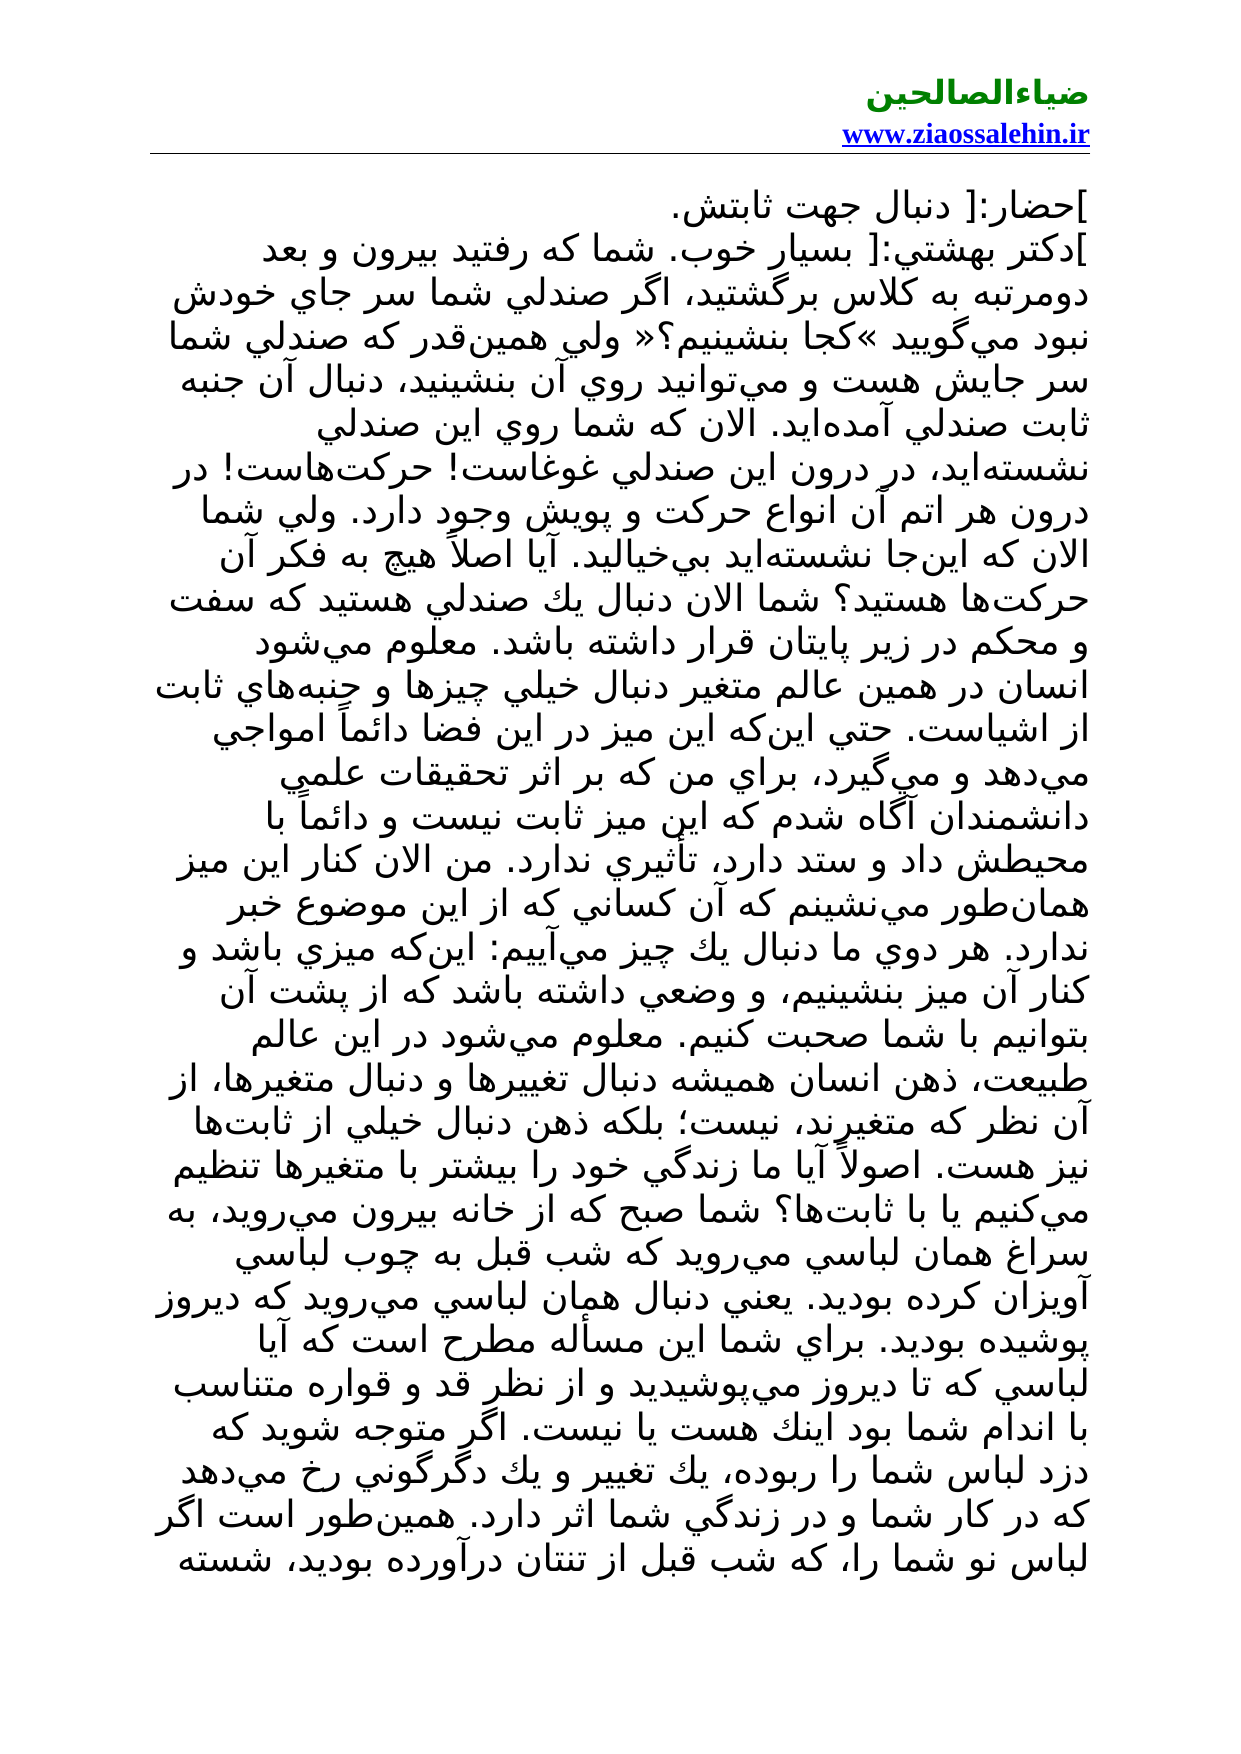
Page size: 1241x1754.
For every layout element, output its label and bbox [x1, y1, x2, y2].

text [150, 183, 1090, 1580]
